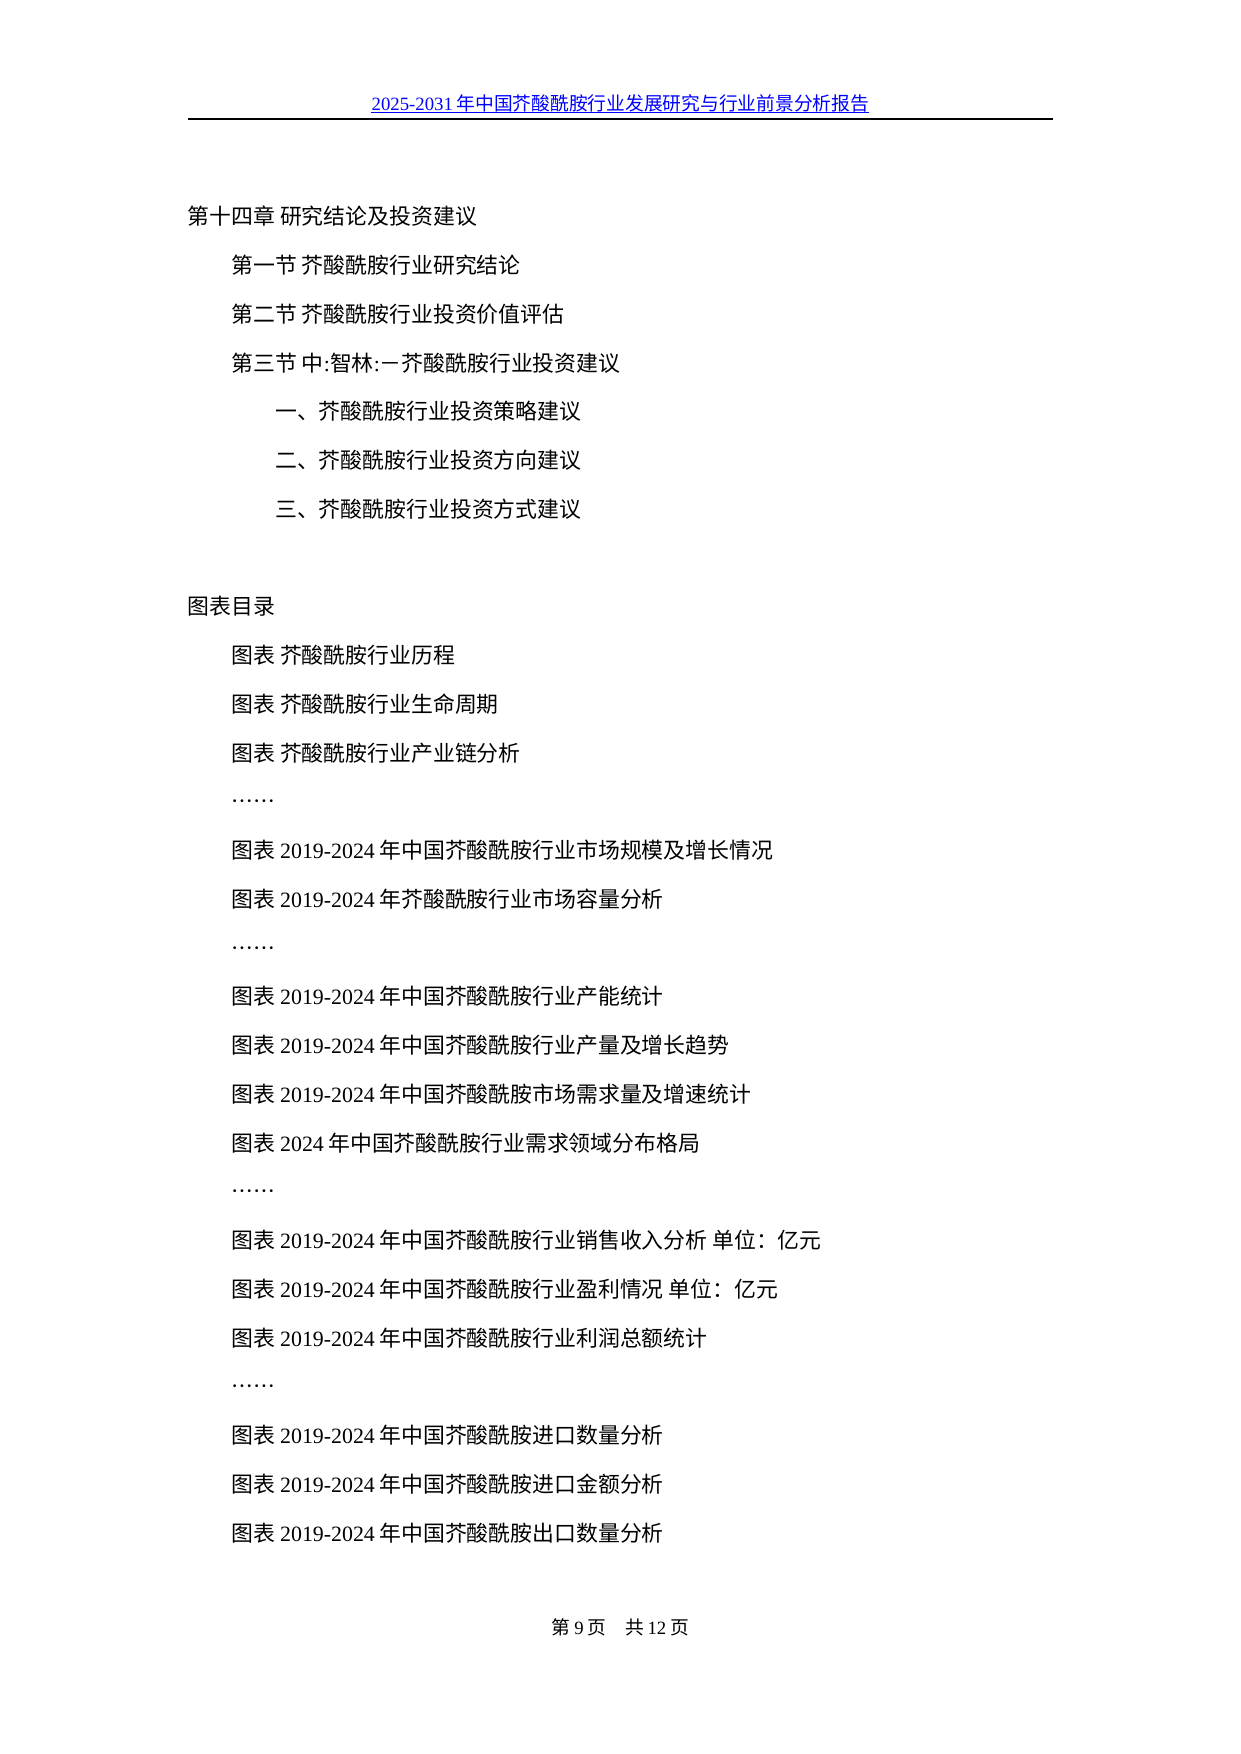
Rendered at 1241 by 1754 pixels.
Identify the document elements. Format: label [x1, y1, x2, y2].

text [187, 150, 1053, 1548]
